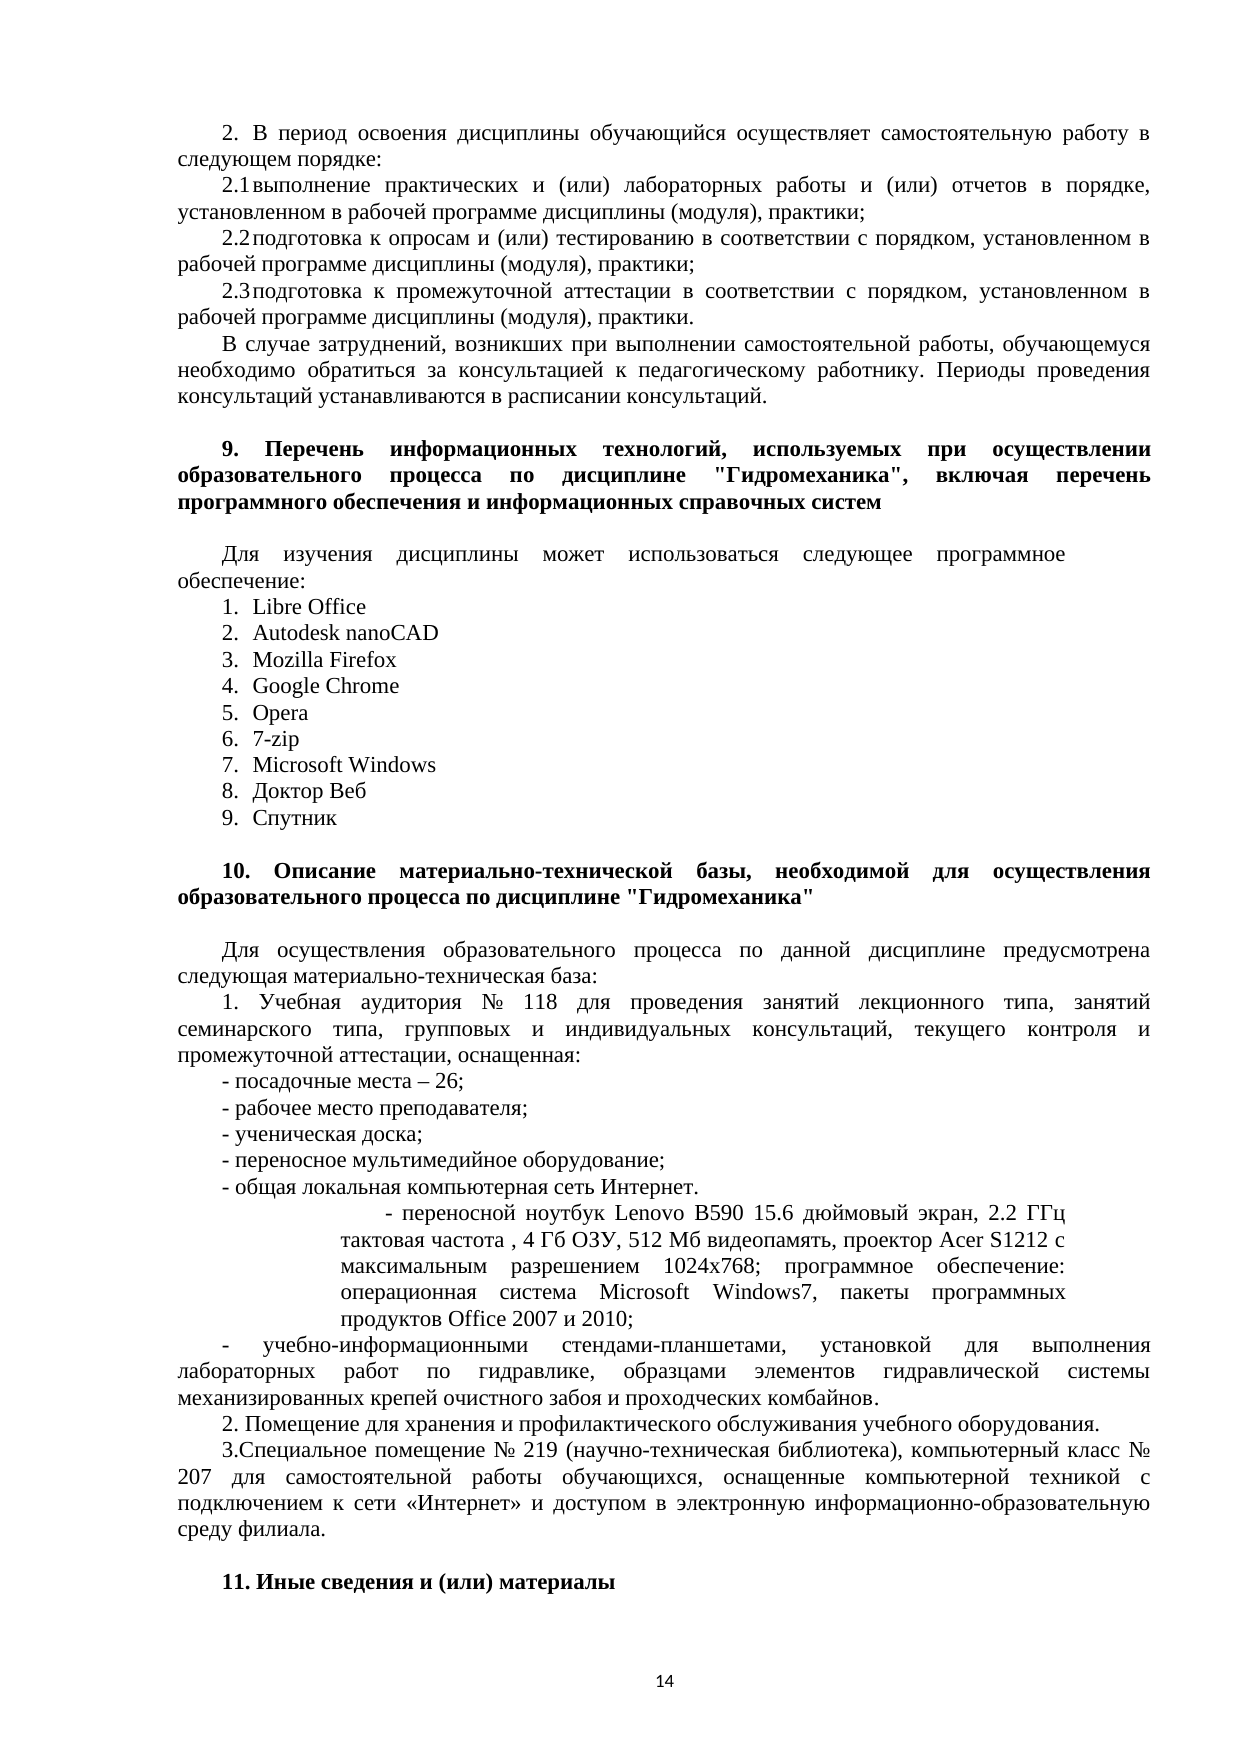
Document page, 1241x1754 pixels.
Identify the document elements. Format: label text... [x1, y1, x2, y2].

list Спутник [177, 804, 1152, 830]
list Microsoft Windows [177, 751, 1152, 778]
list Libre Office [177, 593, 1152, 619]
text - общая локальная компьютерная сеть Интернет. [177, 1173, 1152, 1199]
list Mozilla Firefox [177, 646, 1152, 672]
list 7-zip [177, 725, 1152, 751]
text 9. Перечень информационных технологий, используемых при осуществлении образовательного процесса по дисциплине "Гидромеханика", включая перечень программного обеспечения и информационных справочных систем [177, 435, 1152, 514]
list подготовка к опросам и (или) тестированию в соответствии с порядком, установленном в рабочей программе дисциплины (модуля), практики; [177, 224, 1152, 277]
text - рабочее место преподавателя; [177, 1094, 1152, 1120]
text - переносное мультимедийное оборудование; [177, 1147, 1152, 1173]
list выполнение практических и (или) лабораторных работы и (или) отчетов в порядке, установленном в рабочей программе дисциплины (модуля), практики; [177, 171, 1152, 224]
text 2. Помещение для хранения и профилактического обслуживания учебного оборудования. [177, 1410, 1152, 1436]
list В период освоения дисциплины обучающийся осуществляет самостоятельную работу в следующем порядке: [177, 119, 1152, 171]
text - посадочные места – 26; [177, 1067, 1152, 1094]
text - ученическая доска; [177, 1120, 1152, 1147]
list Opera [177, 698, 1152, 725]
text 1. Учебная аудитория № 118 для проведения занятий лекционного типа, занятий семинарского типа, групповых и индивидуальных консультаций, текущего контроля и промежуточной аттестации, оснащенная: [177, 988, 1152, 1067]
list Доктор Веб [177, 778, 1152, 804]
list Autodesk nanoCAD [177, 619, 1152, 646]
list Google Chrome [177, 672, 1152, 698]
list подготовка к промежуточной аттестации в соответствии с порядком, установленном в рабочей программе дисциплины (модуля), практики. [177, 277, 1152, 329]
text Для осуществления образовательного процесса по данной дисциплине предусмотрена следующая материально-техническая база: [177, 936, 1152, 988]
text В случае затруднений, возникших при выполнении самостоятельной работы, обучающемуся необходимо обратиться за консультацией к педагогическому работнику. Периоды проведения консультаций устанавливаются в расписании консультаций. [177, 329, 1152, 409]
text 10. Описание материально-технической базы, необходимой для осуществления образовательного процесса по дисциплине "Гидромеханика" [177, 857, 1152, 909]
text 11. Иные сведения и (или) материалы [177, 1568, 1152, 1594]
text - учебно-информационными стендами-планшетами, установкой для выполнения лабораторных работ по гидравлике, образцами элементов гидравлической системы механизированных крепей очистного забоя и проходческих комбайнов. [177, 1331, 1152, 1410]
text Для изучения дисциплины может использоваться следующее программное обеспечение: [177, 540, 1066, 593]
text 3.Специальное помещение № 219 (научно-техническая библиотека), компьютерный класс № 207 для самостоятельной работы обучающихся, оснащенные компьютерной техникой с подключением к сети «Интернет» и доступом в электронную информационно-образовательную среду филиала. [177, 1436, 1152, 1542]
text - переносной ноутбук Lenovo B590 15.6 дюймовый экран, 2.2 ГГц тактовая частота , 4 Гб ОЗУ, 512 Мб видеопамять, проектор Acer S1212 с максимальным разрешением 1024х768; программное обеспечение: операционная система Microsoft Windows7, пакеты программных продуктов Office 2007 и 2010; [340, 1199, 1066, 1331]
